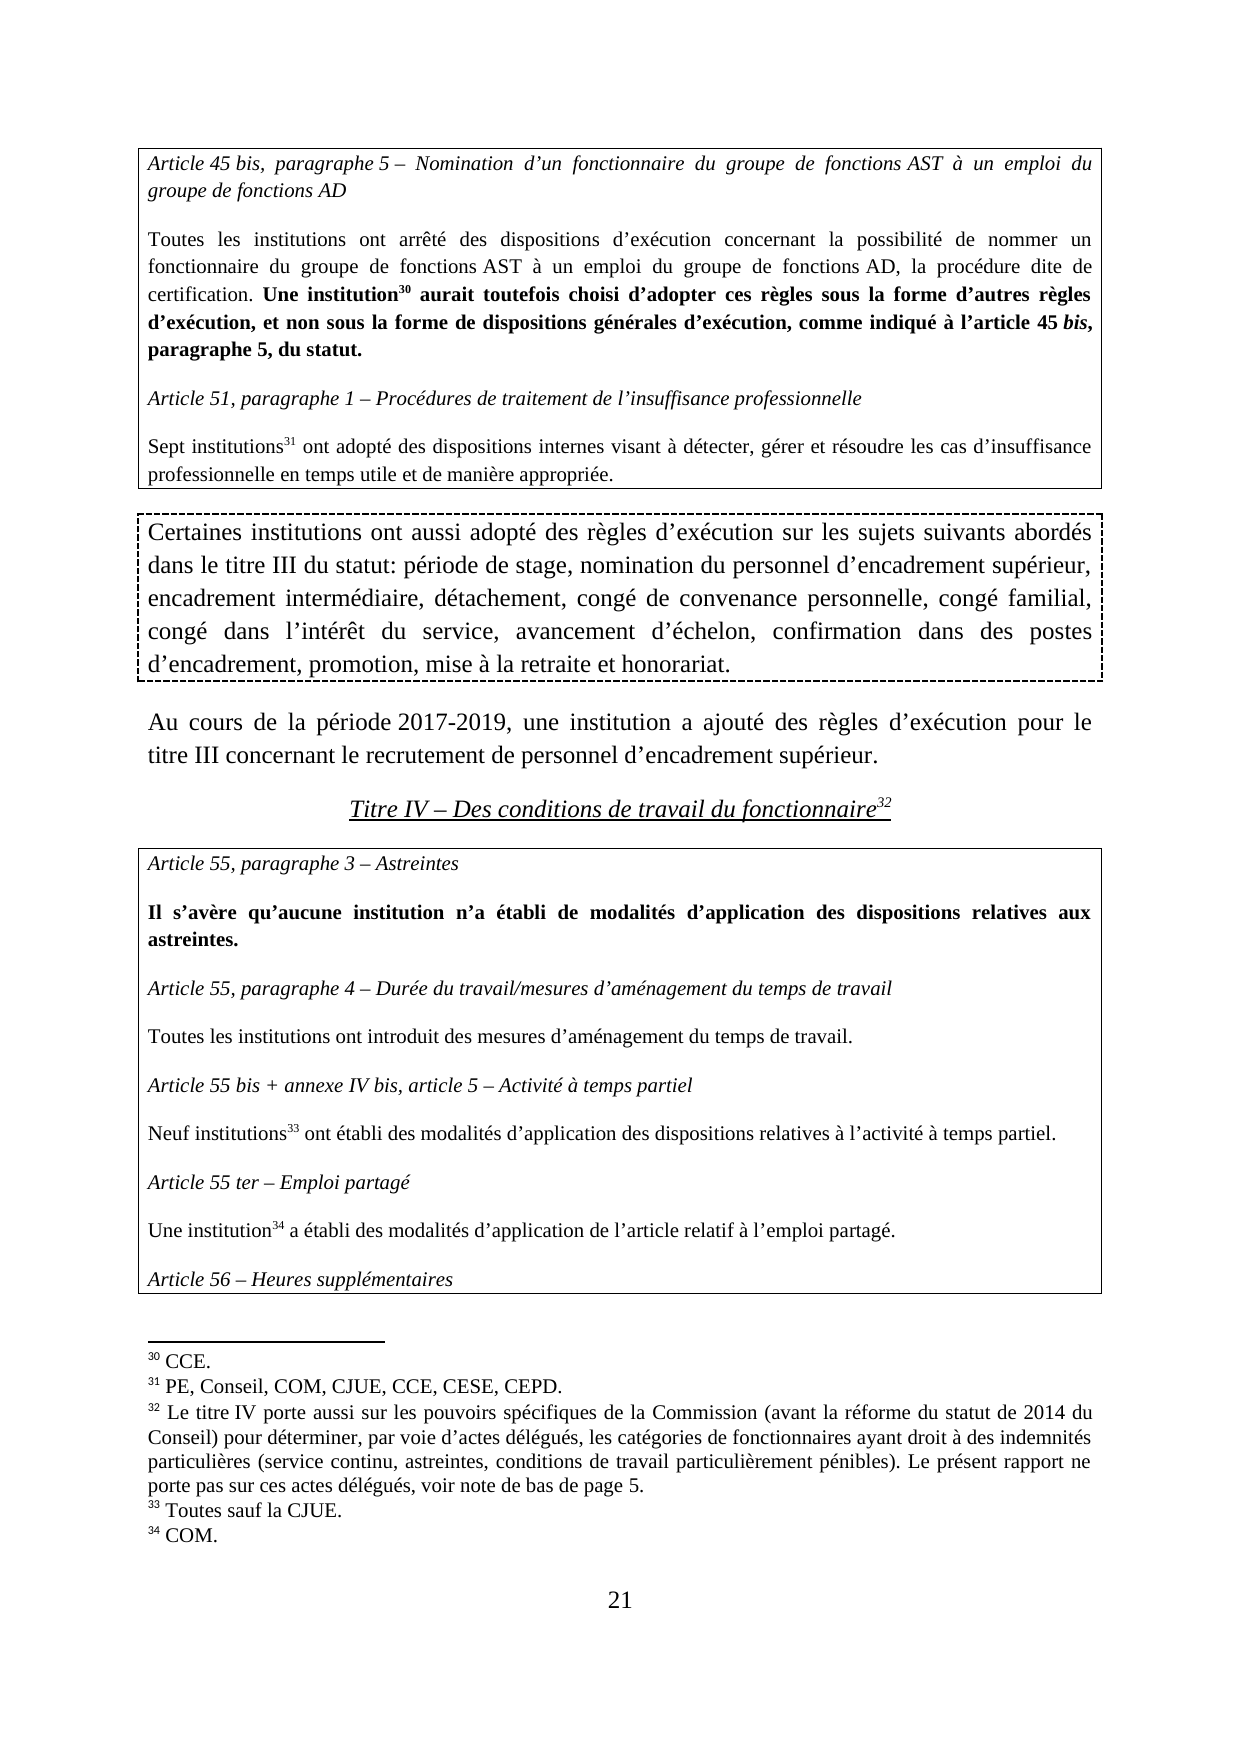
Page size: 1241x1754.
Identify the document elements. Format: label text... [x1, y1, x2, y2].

text Article 56 – Heures supplémentaires [139, 1263, 1101, 1293]
text Titre IV – Des conditions de travail du fonctionnaire [148, 794, 1093, 823]
text Une institution a établi des modalités d’application de l’article relatif à l’emploi partagé. [139, 1215, 1101, 1242]
text Article 55 bis + annexe IV bis, article 5 – Activité à temps partiel [139, 1069, 1101, 1097]
text Article 55, paragraphe 3 – Astreintes [139, 849, 1101, 875]
text Article 51, paragraphe 1 – Procédures de traitement de l’insuffisance professionnelle [139, 382, 1101, 410]
text Toutes les institutions ont arrêté des dispositions d’exécution concernant la possibilité de nommer un fonctionnaire du groupe de fonctions AST à un emploi du groupe de fonctions AD, la procédure dite de certification. Une institution aurait toutefois choisi d’adopter ces règles sous la forme d’autres règles d’exécution, et non sous la forme de dispositions générales d’exécution, comme indiqué à l’article 45 bis, paragraphe 5, du statut. [139, 224, 1101, 361]
text Certaines institutions ont aussi adopté des règles d’exécution sur les sujets suivants abordés dans le titre III du statut: période de stage, nomination du personnel d’encadrement supérieur, encadrement intermédiaire, détachement, congé de convenance personnelle, congé familial, congé dans l’intérêt du service, avancement d’échelon, confirmation dans des postes d’encadrement, promotion, mise à la retraite et honorariat. [137, 513, 1103, 682]
text Il s’avère qu’aucune institution n’a établi de modalités d’application des dispositions relatives aux astreintes. [139, 897, 1101, 951]
text Toutes les institutions ont introduit des mesures d’aménagement du temps de travail. [139, 1021, 1101, 1048]
text Article 55, paragraphe 4 – Durée du travail/mesures d’aménagement du temps de travail [139, 973, 1101, 1000]
text Article 55 ter – Emploi partagé [139, 1166, 1101, 1194]
text Article 45 bis, paragraphe 5 – Nomination d’un fonctionnaire du groupe de fonctions AST à un emploi du groupe de fonctions AD [139, 149, 1101, 202]
text Sept institutions ont adopté des dispositions internes visant à détecter, gérer et résoudre les cas d’insuffisance professionnelle en temps utile et de manière appropriée. [139, 431, 1101, 488]
text Neuf institutions ont établi des modalités d’application des dispositions relatives à l’activité à temps partiel. [139, 1118, 1101, 1145]
text Au cours de la période 2017-2019, une institution a ajouté des règles d’exécution pour le titre III concernant le recrutement de personnel d’encadrement supérieur. [148, 707, 1093, 769]
